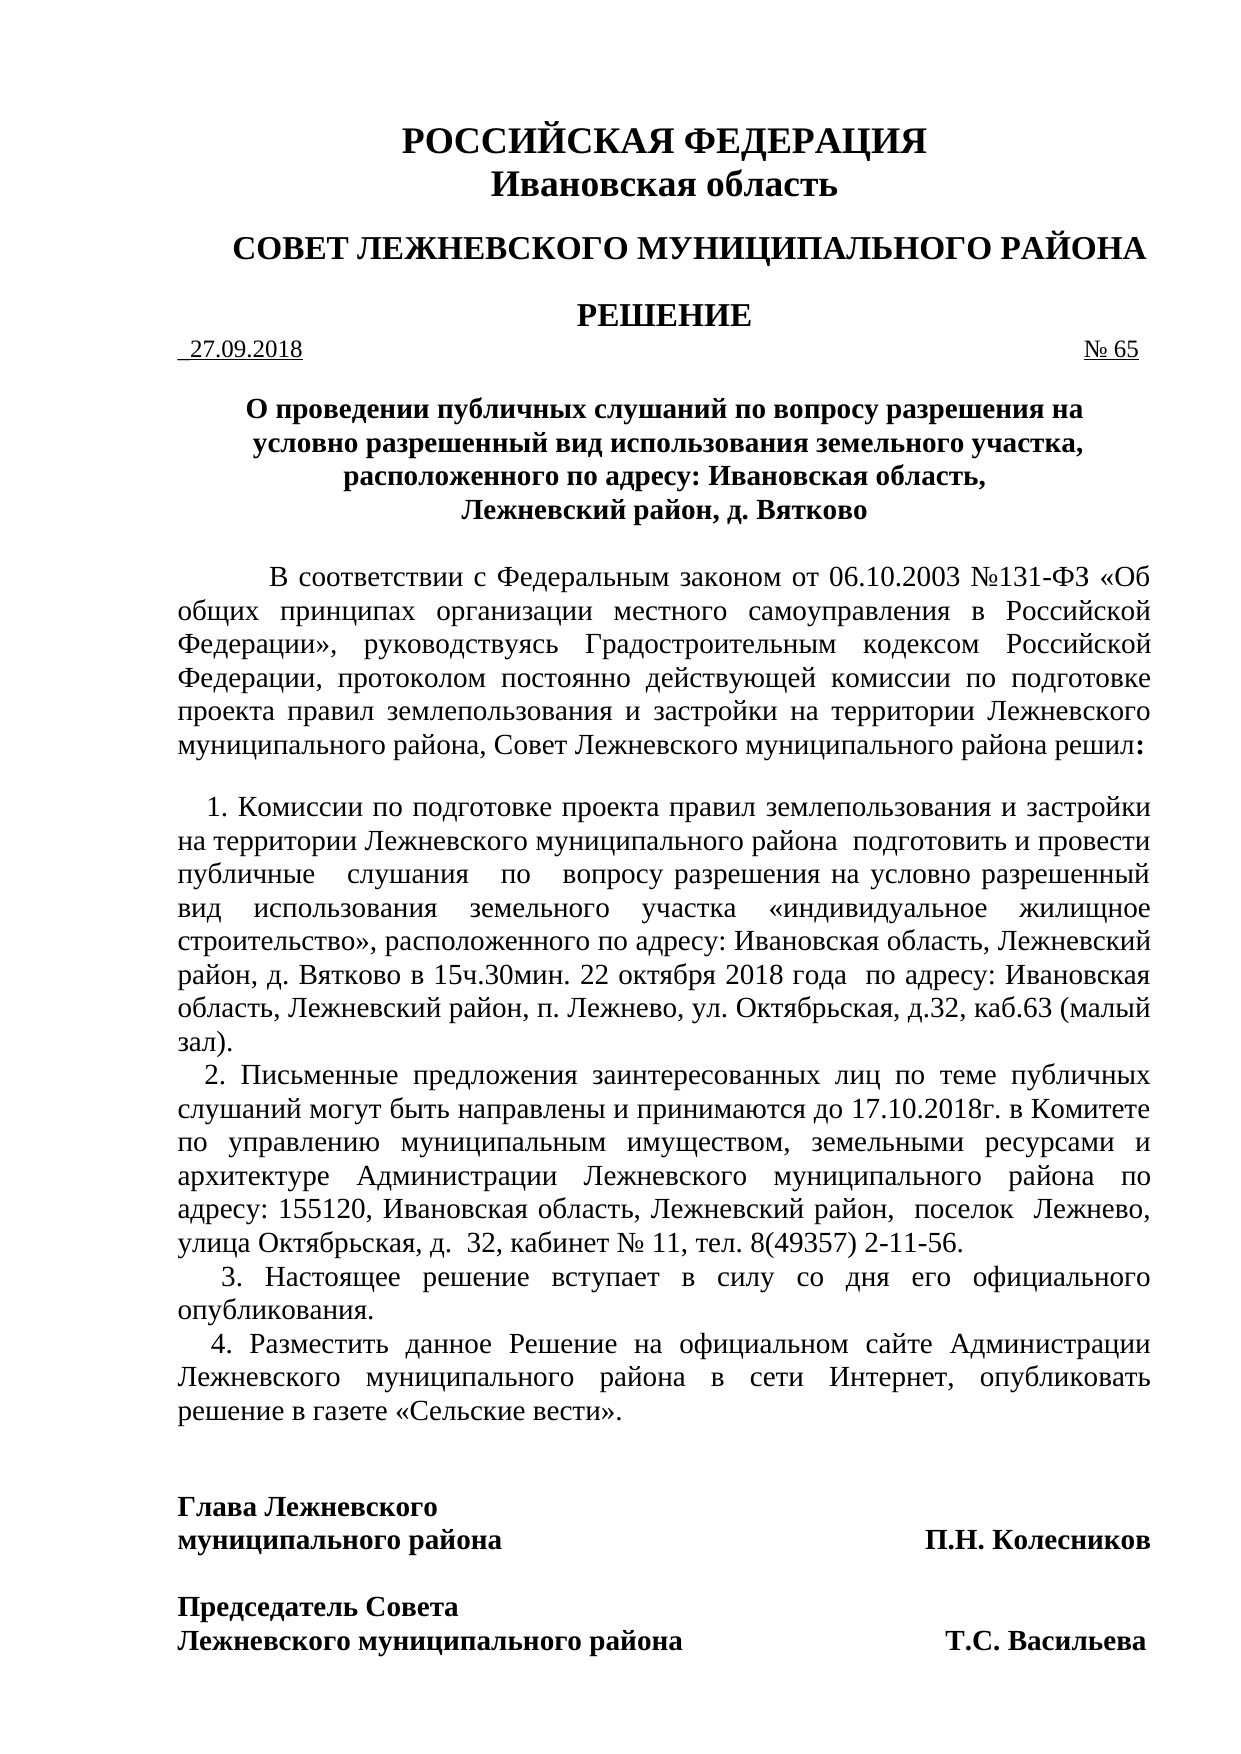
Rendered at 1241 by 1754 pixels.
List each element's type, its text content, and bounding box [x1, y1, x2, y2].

text 1. Комиссии по подготовке проекта правил землепользования и застройки на территории Лежневского муниципального района подготовить и провести публичные слушания по вопросу разрешения на условно разрешенный вид использования земельного участка «индивидуальное жилищное строительство», расположенного по адресу: Ивановская область, Лежневский район, д. Вятково в 15ч.30мин. 22 октября 2018 года по адресу: Ивановская область, Лежневский район, п. Лежнево, ул. Октябрьская, д.32, каб.63 (малый зал). [177, 789, 1152, 1057]
text Глава Лежневского [177, 1489, 1152, 1522]
text 4. Разместить данное Решение на официальном сайте Администрации Лежневского муниципального района в сети Интернет, опубликовать решение в газете «Сельские вести». [177, 1326, 1152, 1426]
text Ивановская область [177, 161, 1152, 204]
text 3. Настоящее решение вступает в силу со дня его официального опубликования. [177, 1259, 1152, 1326]
text РЕШЕНИЕ [177, 296, 1152, 334]
text муниципального района П.Н. Колесников [177, 1522, 1152, 1556]
text РОССИЙСКАЯ ФЕДЕРАЦИЯ [177, 118, 1152, 161]
text Председатель Совета [177, 1589, 1152, 1623]
text В соответствии с Федеральным законом от 06.10.2003 №131-ФЗ «Об общих принципах организации местного самоуправления в Российской Федерации», руководствуясь Градостроительным кодексом Российской Федерации, протоколом постоянно действующей комиссии по подготовке проекта правил землепользования и застройки на территории Лежневского муниципального района, Совет Лежневского муниципального района решил: [177, 559, 1152, 760]
text Лежневский район, д. Вятково [177, 492, 1152, 526]
text О проведении публичных слушаний по вопросу разрешения на [177, 391, 1152, 425]
text Лежневского муниципального района Т.С. Васильева [177, 1623, 1152, 1656]
text 2. Письменные предложения заинтересованных лиц по теме публичных слушаний могут быть направлены и принимаются до 17.10.2018г. в Комитете по управлению муниципальным имуществом, земельными ресурсами и архитектуре Администрации Лежневского муниципального района по адресу: 155120, Ивановская область, Лежневский район, поселок Лежнево, улица Октябрьская, д. 32, кабинет № 11, тел. 8(49357) 2-11-56. [177, 1057, 1152, 1259]
text условно разрешенный вид использования земельного участка, расположенного по адресу: Ивановская область, [177, 425, 1152, 492]
text _27.09.2018 № 65 [177, 334, 1152, 363]
subtitle СОВЕТ ЛЕЖНЕВСКОГО МУНИЦИПАЛЬНОГО РАЙОНА [177, 228, 1202, 267]
